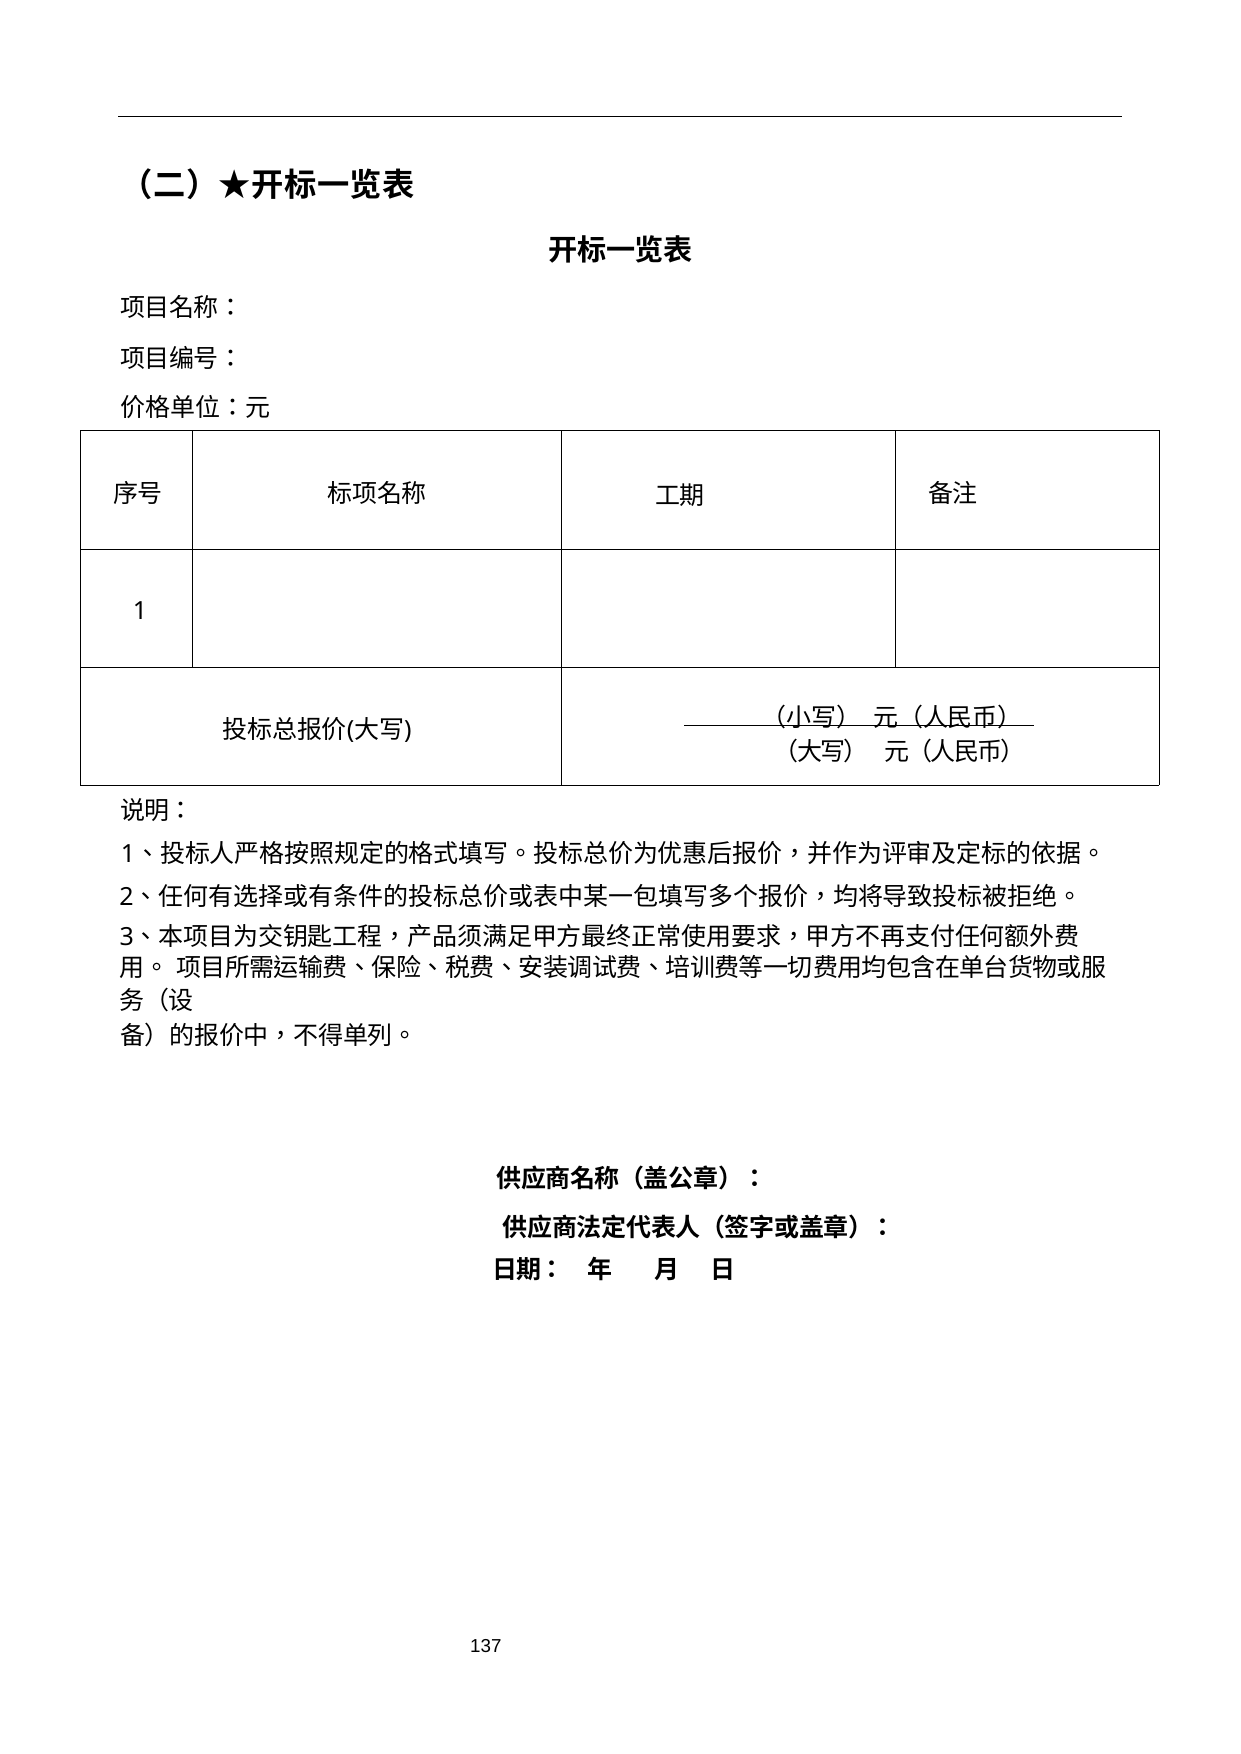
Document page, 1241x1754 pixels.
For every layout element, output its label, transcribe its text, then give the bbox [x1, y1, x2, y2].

table_header 标项名称 [193, 431, 561, 548]
text 项目名称： [120, 292, 1159, 323]
table_cell [193, 550, 561, 666]
table_cell 1 [81, 550, 192, 666]
table_header 备注 [896, 431, 1159, 548]
text 价格单位：元 [120, 392, 1159, 423]
text 开标一览表 [549, 231, 1159, 268]
text 备）的报价中，不得单列。 [120, 1019, 1159, 1050]
table_cell 投标总报价(大写) [81, 668, 561, 785]
text 1、投标人严格按照规定的格式填写。投标总价为优惠后报价，并作为评审及定标的依据。 [121, 838, 1159, 869]
table_header 序号 [81, 431, 192, 548]
table_header 工期 [562, 431, 895, 548]
text （二）★开标一览表 [121, 163, 1159, 205]
text 项目编号： [120, 342, 1159, 373]
table_cell [896, 550, 1159, 666]
text 供应商法定代表人（签字或盖章）： 日期： 年 月 日 [492, 1209, 896, 1285]
text 说明： [120, 794, 1159, 826]
text 3、本项目为交钥匙工程，产品须满足甲方最终正常使用要求，甲方不再支付任何额外费用。 项目所需运输费、保险、税费、安装调试费、培训费等一切费用均包含在单台货物或服务（设 [119, 919, 1127, 1016]
text 供应商名称（盖公章）： [496, 1162, 1159, 1193]
text 2、任何有选择或有条件的投标总价或表中某一包填写多个报价，均将导致投标被拒绝。 [119, 881, 1159, 912]
table_cell （小写） 元（人民币） （大写） 元（人民币） [562, 668, 1159, 785]
table_cell [562, 550, 895, 666]
